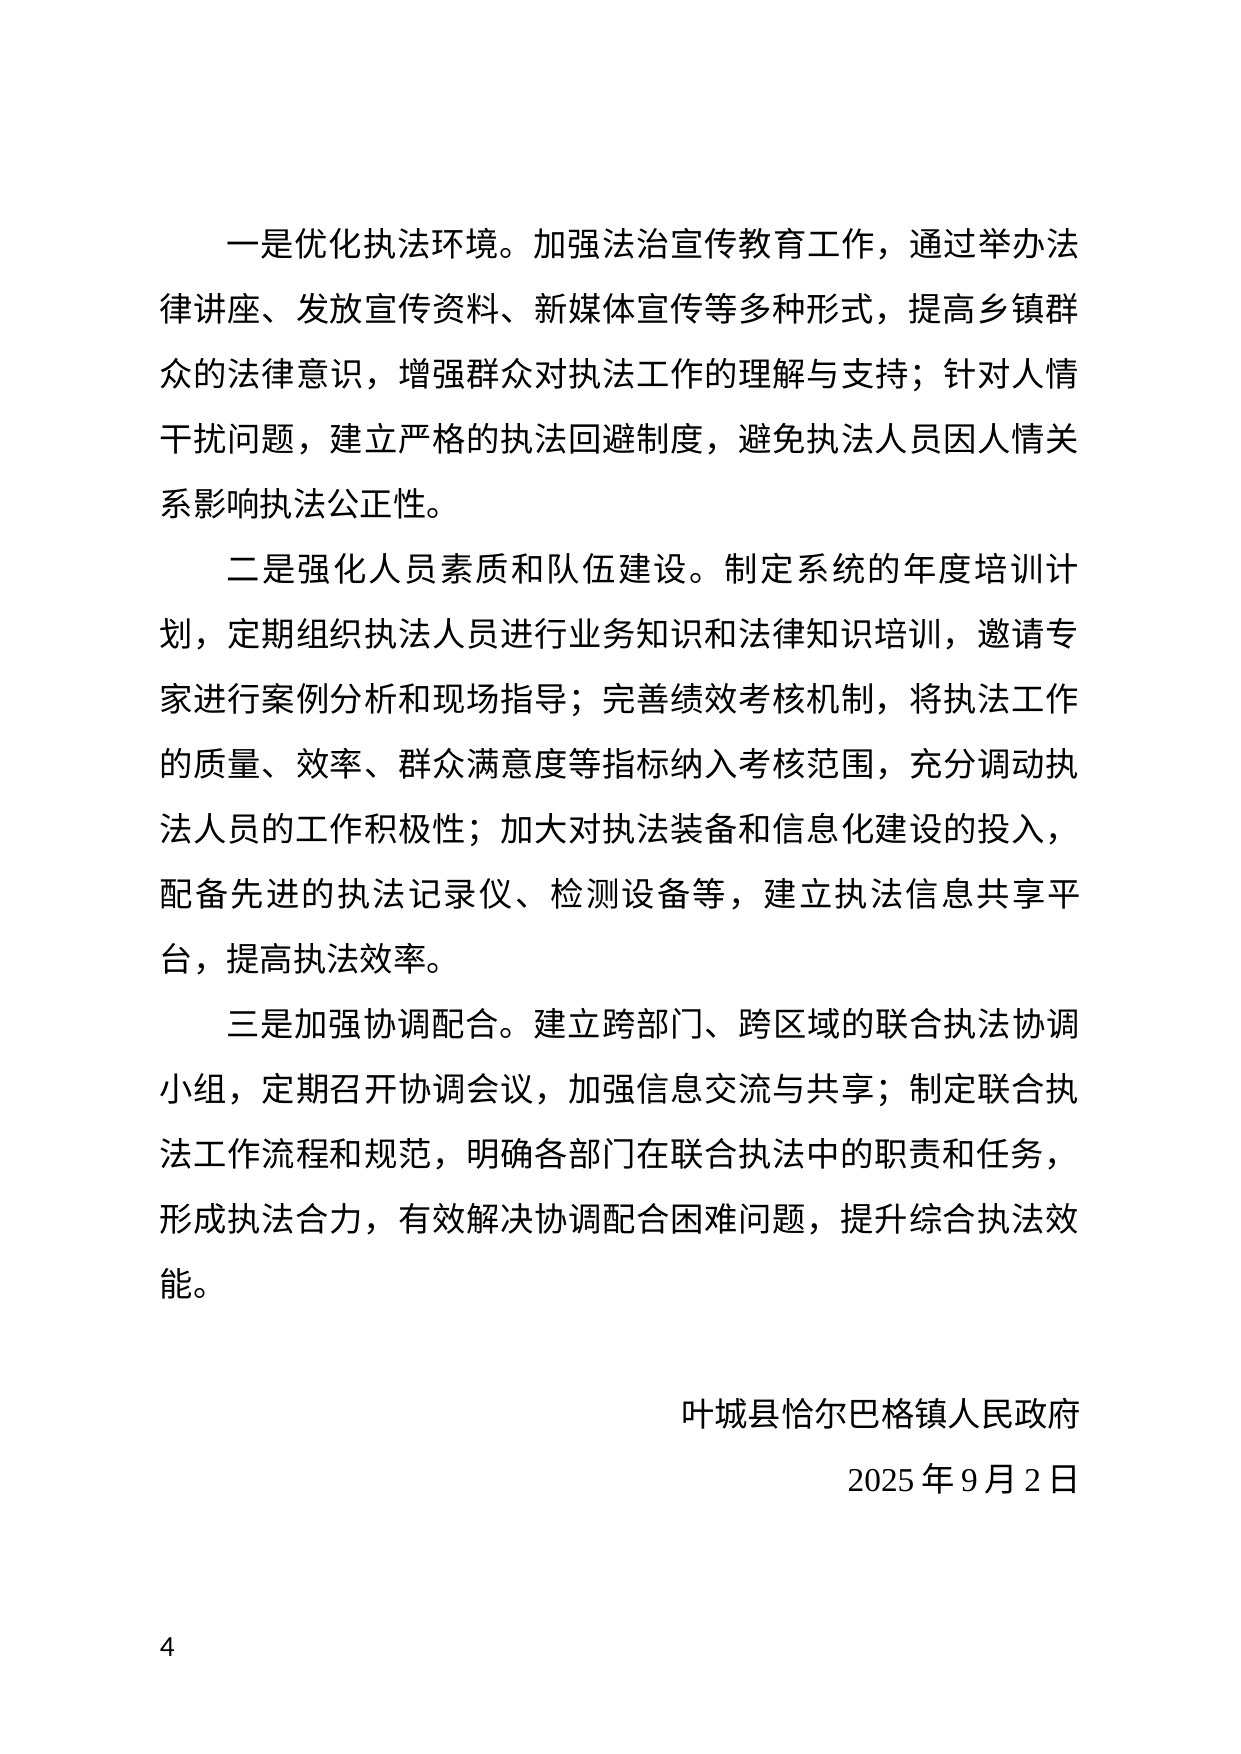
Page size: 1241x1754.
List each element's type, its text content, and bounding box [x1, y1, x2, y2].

text 二是强化人员素质和队伍建设。制定系统的年度培训计划，定期组织执法人员进行业务知识和法律知识培训，邀请专家进行案例分析和现场指导；完善绩效考核机制，将执法工作的质量、效率、群众满意度等指标纳入考核范围，充分调动执法人员的工作积极性；加大对执法装备和信息化建设的投入，配备先进的执法记录仪、检测设备等，建立执法信息共享平台，提高执法效率。 [159, 534, 1081, 989]
text 2025年9月2日 [159, 1444, 1081, 1509]
text 三是加强协调配合。建立跨部门、跨区域的联合执法协调小组，定期召开协调会议，加强信息交流与共享；制定联合执法工作流程和规范，明确各部门在联合执法中的职责和任务，形成执法合力，有效解决协调配合困难问题，提升综合执法效能。 [159, 989, 1081, 1314]
text 一是优化执法环境。加强法治宣传教育工作，通过举办法律讲座、发放宣传资料、新媒体宣传等多种形式，提高乡镇群众的法律意识，增强群众对执法工作的理解与支持；针对人情干扰问题，建立严格的执法回避制度，避免执法人员因人情关系影响执法公正性。 [159, 209, 1081, 534]
text 叶城县恰尔巴格镇人民政府 [159, 1379, 1081, 1444]
